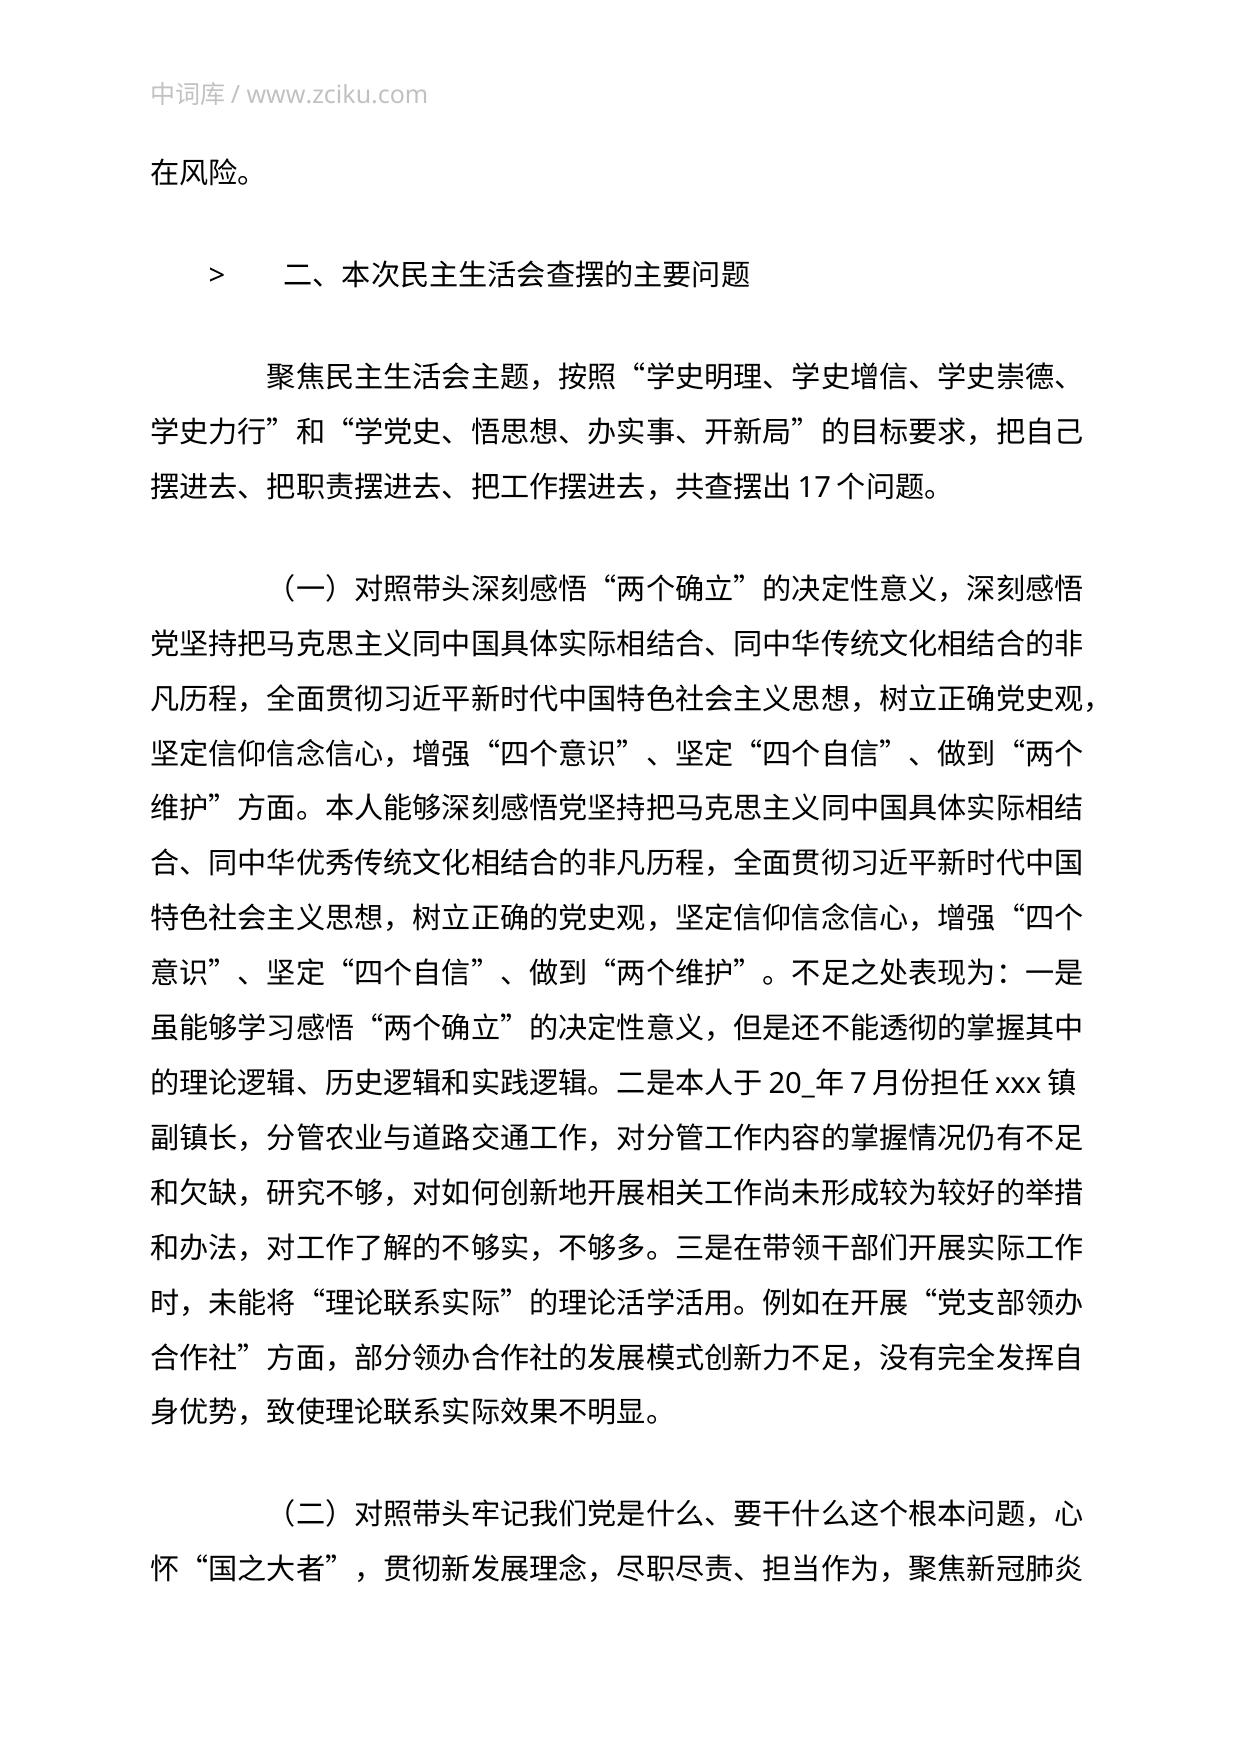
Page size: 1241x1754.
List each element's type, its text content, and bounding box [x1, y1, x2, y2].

text 聚焦民主生活会主题，按照“学史明理、学史增信、学史崇德、学史力行”和“学党史、悟思想、办实事、开新局”的目标要求，把自己摆进去、把职责摆进去、把工作摆进去，共查摆出17个问题。 [150, 354, 1090, 506]
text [150, 1491, 1090, 1588]
text （一）对照带头深刻感悟“两个确立”的决定性意义，深刻感悟党坚持把马克思主义同中国具体实际相结合、同中华传统文化相结合的非凡历程，全面贯彻习近平新时代中国特色社会主义思想，树立正确党史观，坚定信仰信念信心，增强“四个意识”、坚定“四个自信”、做到“两个维护”方面。本人能够深刻感悟党坚持把马克思主义同中国具体实际相结合、同中华优秀传统文化相结合的非凡历程，全面贯彻习近平新时代中国特色社会主义思想，树立正确的党史观，坚定信仰信念信心，增强“四个意识”、坚定“四个自信”、做到“两个维护”。不足之处表现为：一是虽能够学习感悟“两个确立”的决定性意义，但是还不能透彻的掌握其中的理论逻辑、历史逻辑和实践逻辑。二是本人于20_年7月份担任xxx镇副镇长，分管农业与道路交通工作，对分管工作内容的掌握情况仍有不足和欠缺，研究不够，对如何创新地开展相关工作尚未形成较为较好的举措和办法，对工作了解的不够实，不够多。三是在带领干部们开展实际工作时，未能将“理论联系实际”的理论活学活用。例如在开展“党支部领办合作社”方面，部分领办合作社的发展模式创新力不足，没有完全发挥自身优势，致使理论联系实际效果不明显。 [150, 566, 1090, 1431]
text > 二、本次民主生活会查摆的主要问题 [150, 252, 1090, 294]
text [150, 150, 1090, 192]
